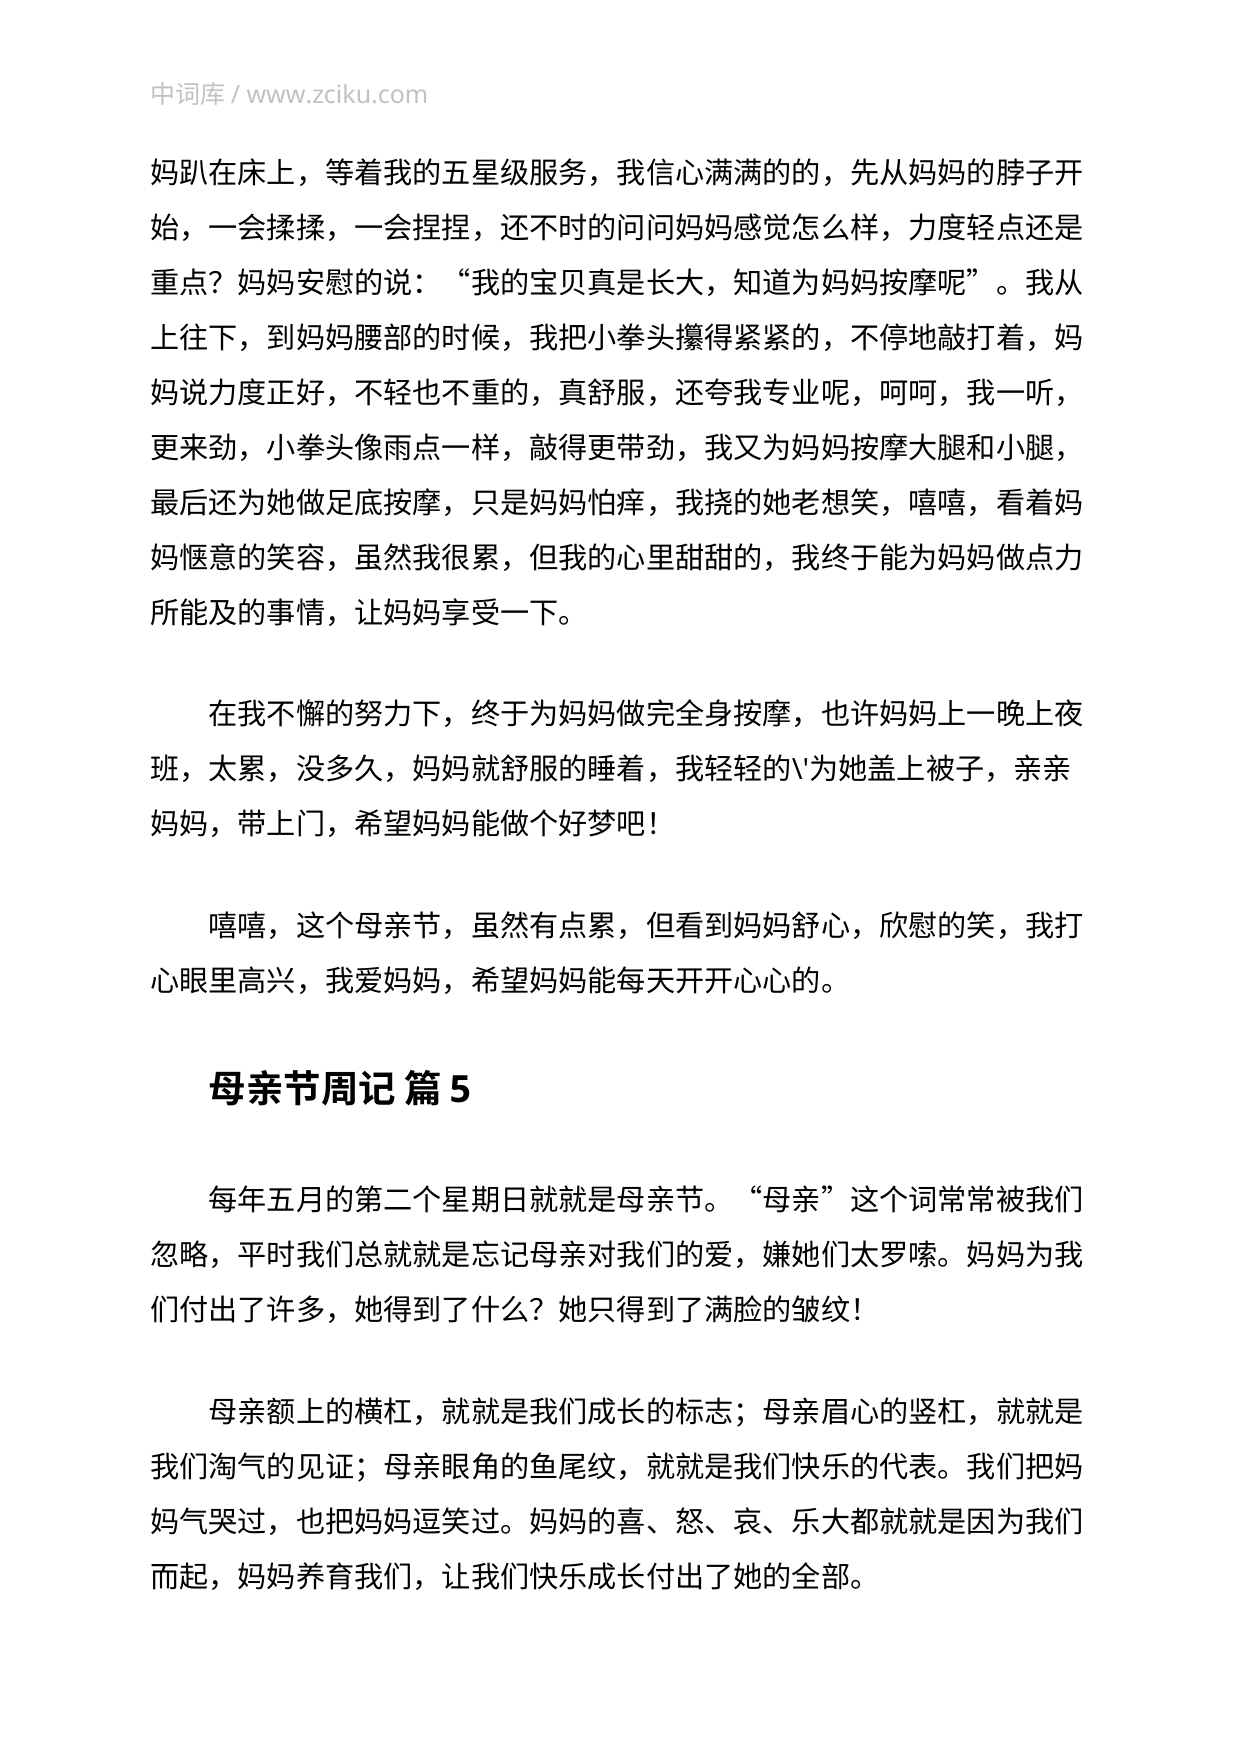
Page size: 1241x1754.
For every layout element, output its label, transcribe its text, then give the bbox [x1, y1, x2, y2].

text 嘻嘻，这个母亲节，虽然有点累，但看到妈妈舒心，欣慰的笑，我打心眼里高兴，我爱妈妈，希望妈妈能每天开开心心的。 [150, 903, 1090, 1000]
text 母亲额上的横杠，就就是我们成长的标志；母亲眉心的竖杠，就就是我们淘气的见证；母亲眼角的鱼尾纹，就就是我们快乐的代表。我们把妈妈气哭过，也把妈妈逗笑过。妈妈的喜、怒、哀、乐大都就就是因为我们而起，妈妈养育我们，让我们快乐成长付出了她的全部。 [150, 1388, 1090, 1595]
text 每年五月的第二个星期日就就是母亲节。“母亲”这个词常常被我们忽略，平时我们总就就是忘记母亲对我们的爱，嫌她们太罗嗦。妈妈为我们付出了许多，她得到了什么？她只得到了满脸的皱纹！ [150, 1177, 1090, 1329]
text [150, 150, 1090, 631]
text 母亲节周记 篇5 [150, 1059, 1090, 1114]
text 在我不懈的努力下，终于为妈妈做完全身按摩，也许妈妈上一晚上夜班，太累，没多久，妈妈就舒服的睡着，我轻轻的\'为她盖上被子，亲亲妈妈，带上门，希望妈妈能做个好梦吧！ [150, 691, 1090, 843]
